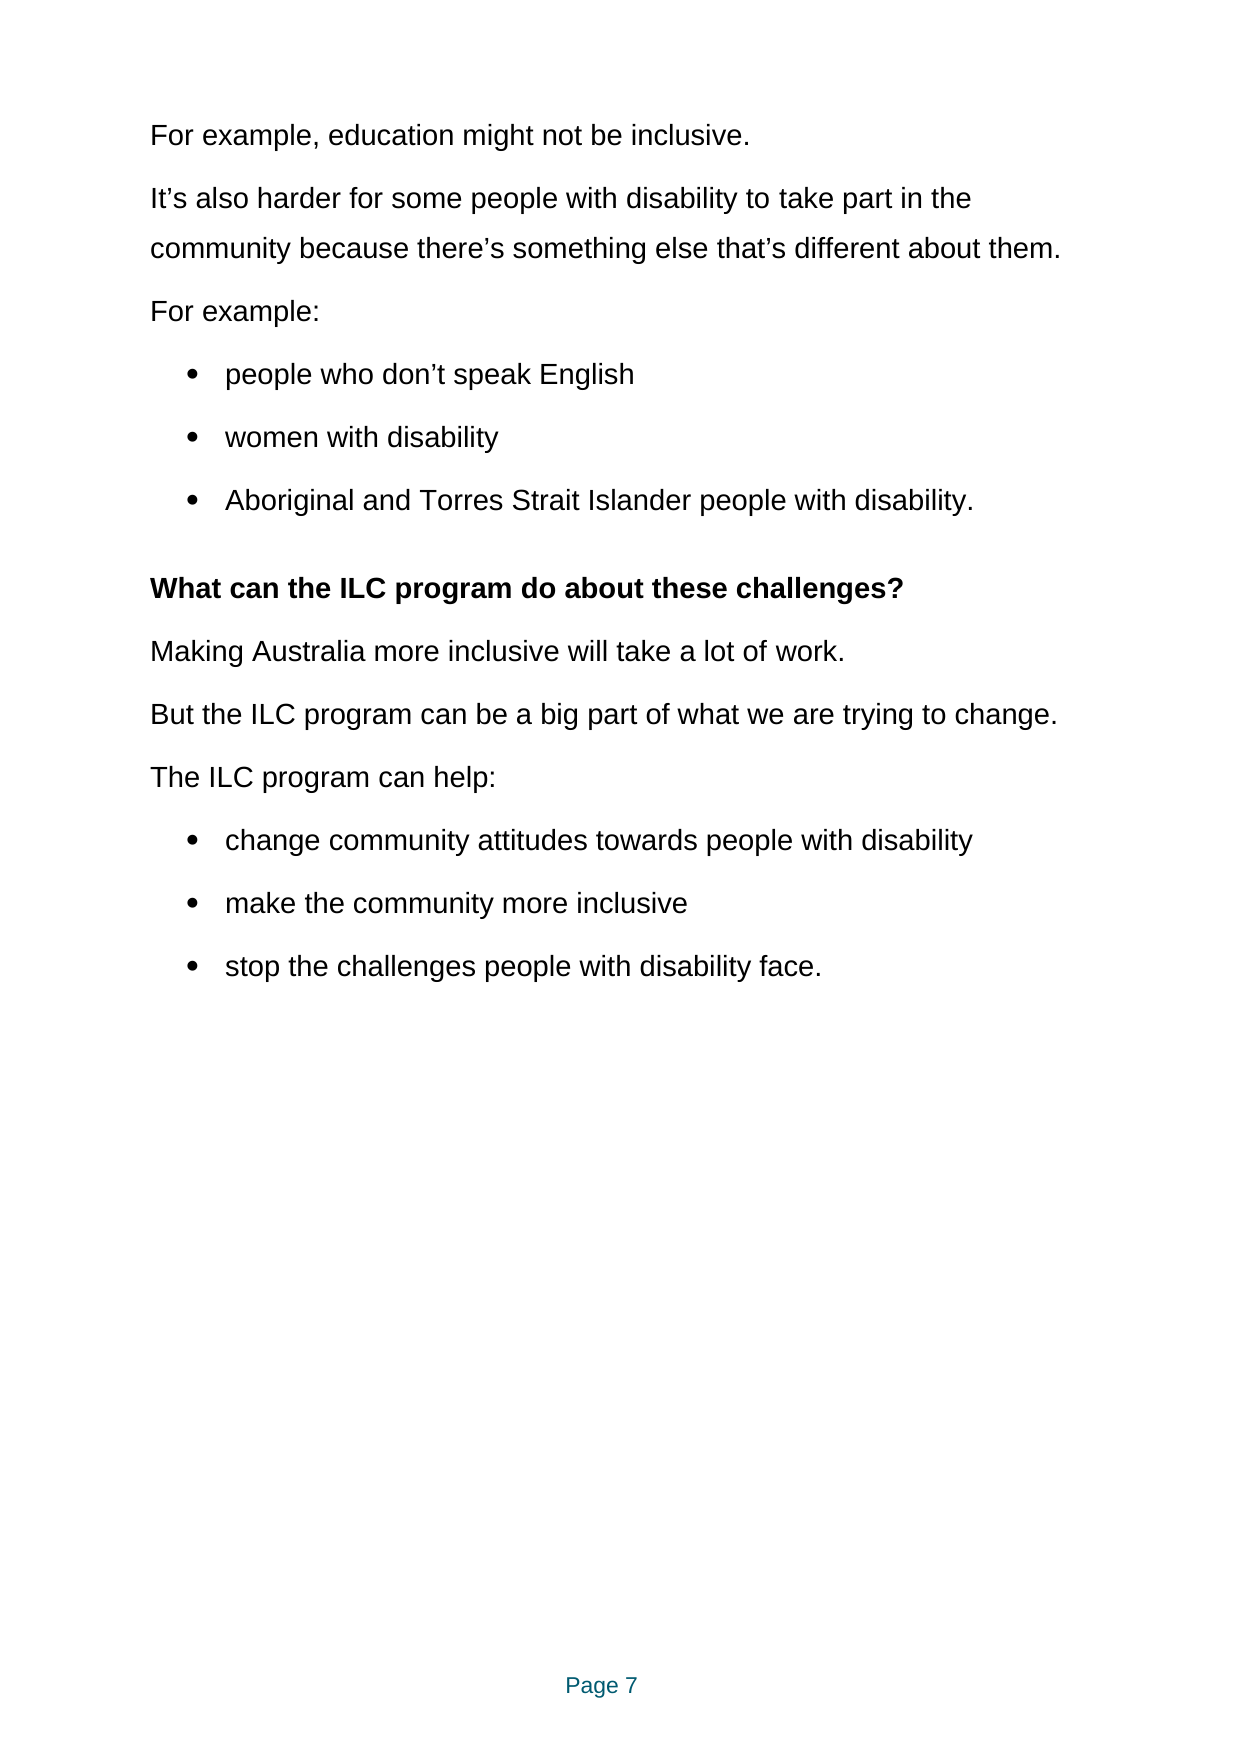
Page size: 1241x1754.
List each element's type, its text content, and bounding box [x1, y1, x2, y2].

list change community attitudes towards people with disability [187, 822, 1090, 856]
list For example: [150, 294, 1090, 328]
list The ILC program can help: [150, 760, 1090, 793]
text For example, education might not be inclusive. [150, 118, 1090, 152]
list make the community more inclusive [187, 886, 1090, 919]
list women with disability [187, 420, 1090, 454]
list Aboriginal and Torres Strait Islander people with disability. [187, 483, 1090, 517]
list people who don’t speak English [187, 357, 1090, 391]
list stop the challenges people with disability face. [187, 949, 1090, 982]
text It’s also harder for some people with disability to take part in the community because there’s something else that’s different about them. [150, 181, 1090, 265]
text But the ILC program can be a big part of what we are trying to change. [150, 697, 1090, 730]
subtitle What can the ILC program do about these challenges? [150, 571, 1090, 605]
text Making Australia more inclusive will take a lot of work. [150, 634, 1090, 668]
